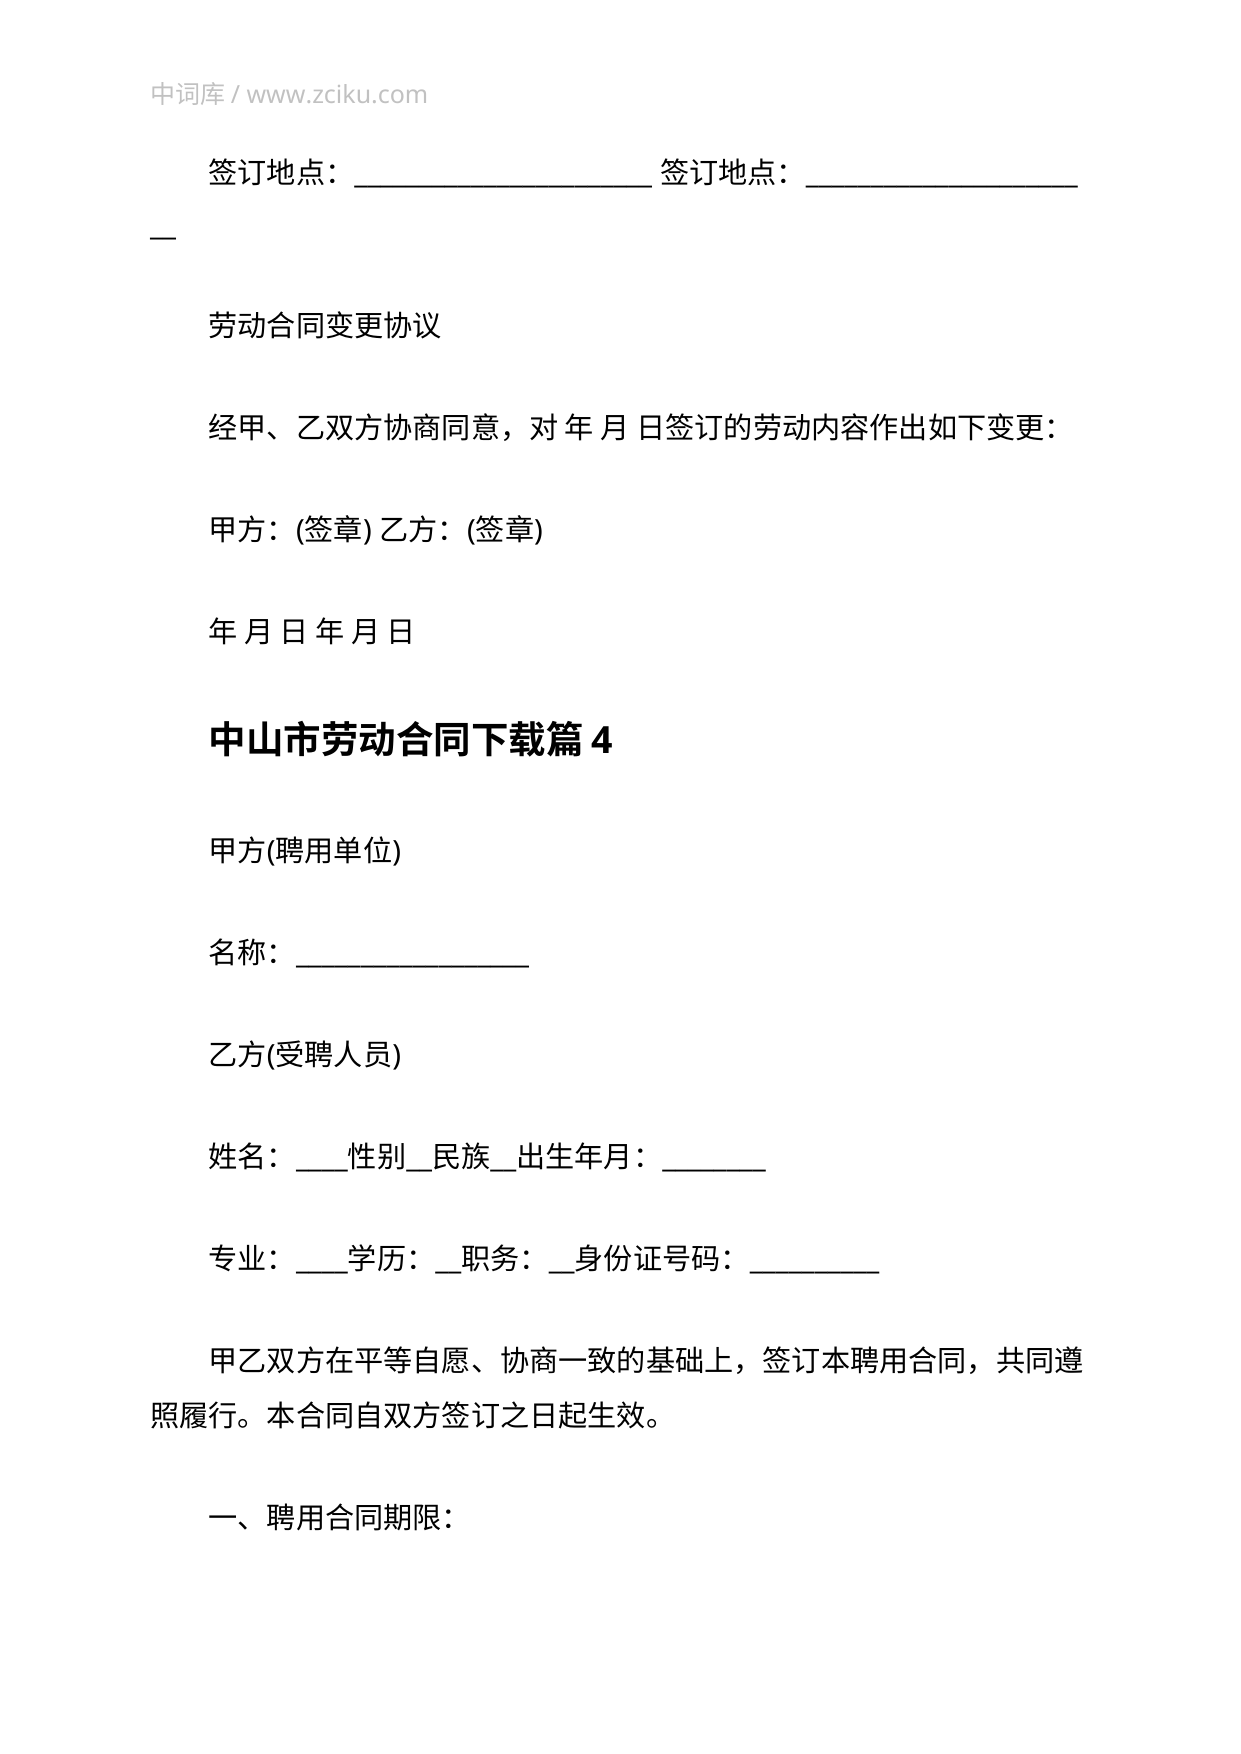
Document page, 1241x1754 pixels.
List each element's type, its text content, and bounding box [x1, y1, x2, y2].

text 中山市劳动合同下载篇4 [150, 710, 1090, 764]
text 姓名：____性别__民族__出生年月：________ [150, 1133, 1090, 1176]
text 专业：____学历：__职务：__身份证号码：__________ [150, 1236, 1090, 1278]
text 年 月 日 年 月 日 [150, 608, 1090, 651]
text 经甲、乙双方协商同意，对 年 月 日签订的劳动内容作出如下变更： [150, 404, 1090, 447]
text 甲方：(签章) 乙方：(签章) [150, 506, 1090, 549]
text 甲方(聘用单位) [150, 828, 1090, 870]
text 签订地点：_______________________ 签订地点：_______________________ [150, 150, 1090, 244]
text 一、聘用合同期限： [150, 1494, 1090, 1536]
text 甲乙双方在平等自愿、协商一致的基础上，签订本聘用合同，共同遵照履行。本合同自双方签订之日起生效。 [150, 1337, 1090, 1435]
text 劳动合同变更协议 [150, 303, 1090, 345]
text 名称：__________________ [150, 929, 1090, 972]
text 乙方(受聘人员) [150, 1032, 1090, 1074]
